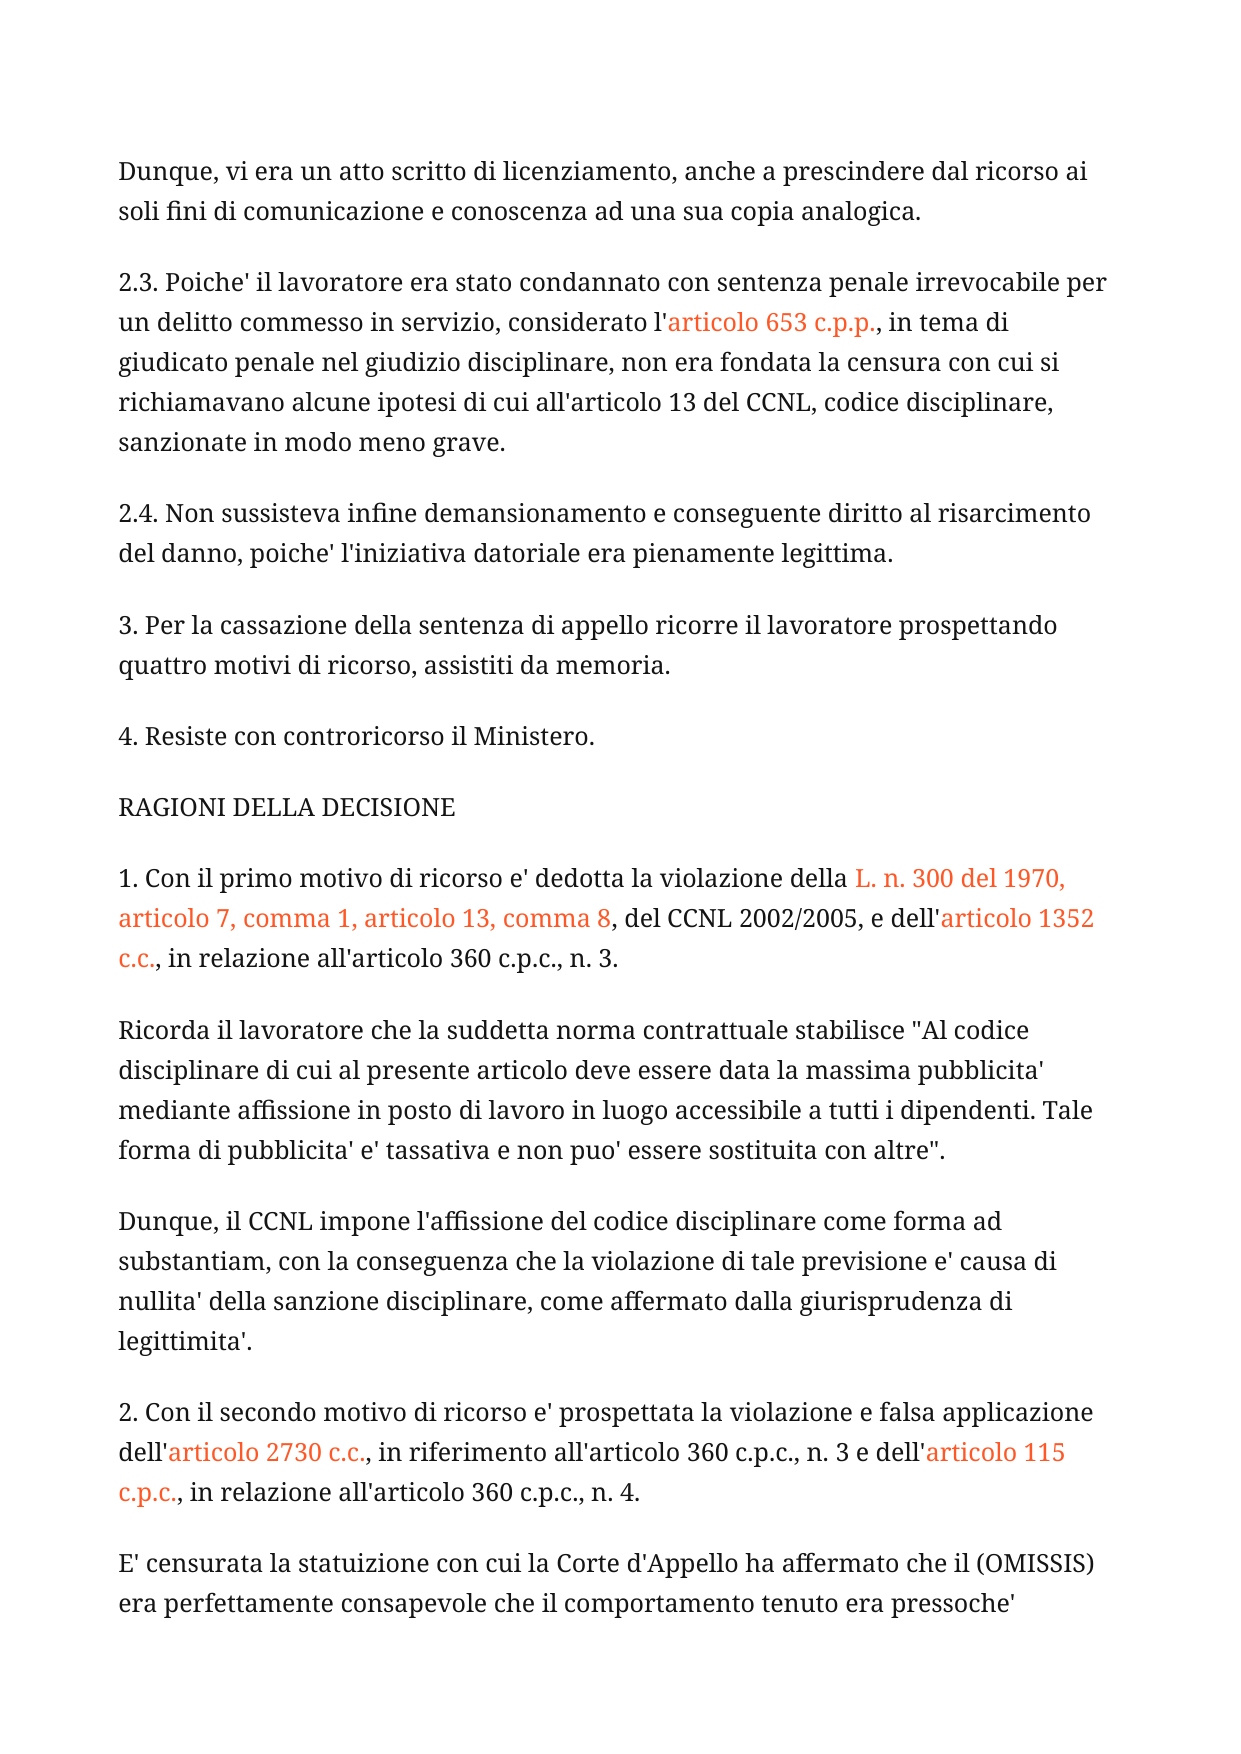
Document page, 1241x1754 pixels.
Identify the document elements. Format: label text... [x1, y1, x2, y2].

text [118, 1540, 1122, 1620]
text 1. Con il primo motivo di ricorso e' dedotta la violazione della L. n. 300 del 1970, articolo 7, comma 1, articolo 13, comma 8, del CCNL 2002/2005, e dell'articolo 1352 c.c., in relazione all'articolo 360 c.p.c., n. 3. [118, 855, 1122, 975]
text RAGIONI DELLA DECISIONE [118, 784, 1122, 824]
text Ricorda il lavoratore che la suddetta norma contrattuale stabilisce "Al codice disciplinare di cui al presente articolo deve essere data la massima pubblicita' mediante affissione in posto di lavoro in luogo accessibile a tutti i dipendenti. Tale forma di pubblicita' e' tassativa e non puo' essere sostituita con altre". [118, 1006, 1122, 1166]
text 2. Con il secondo motivo di ricorso e' prospettata la violazione e falsa applicazione dell'articolo 2730 c.c., in riferimento all'articolo 360 c.p.c., n. 3 e dell'articolo 115 c.p.c., in relazione all'articolo 360 c.p.c., n. 4. [118, 1389, 1122, 1509]
text 4. Resiste con controricorso il Ministero. [118, 713, 1122, 753]
text Dunque, vi era un atto scritto di licenziamento, anche a prescindere dal ricorso ai soli fini di comunicazione e conoscenza ad una sua copia analogica. [118, 148, 1122, 228]
text 3. Per la cassazione della sentenza di appello ricorre il lavoratore prospettando quattro motivi di ricorso, assistiti da memoria. [118, 601, 1122, 681]
text Dunque, il CCNL impone l'affissione del codice disciplinare come forma ad substantiam, con la conseguenza che la violazione di tale previsione e' causa di nullita' della sanzione disciplinare, come affermato dalla giurisprudenza di legittimita'. [118, 1198, 1122, 1358]
text 2.4. Non sussisteva infine demansionamento e conseguente diritto al risarcimento del danno, poiche' l'iniziativa datoriale era pienamente legittima. [118, 490, 1122, 570]
text 2.3. Poiche' il lavoratore era stato condannato con sentenza penale irrevocabile per un delitto commesso in servizio, considerato l'articolo 653 c.p.p., in tema di giudicato penale nel giudizio disciplinare, non era fondata la censura con cui si richiamavano alcune ipotesi di cui all'articolo 13 del CCNL, codice disciplinare, sanzionate in modo meno grave. [118, 259, 1122, 459]
